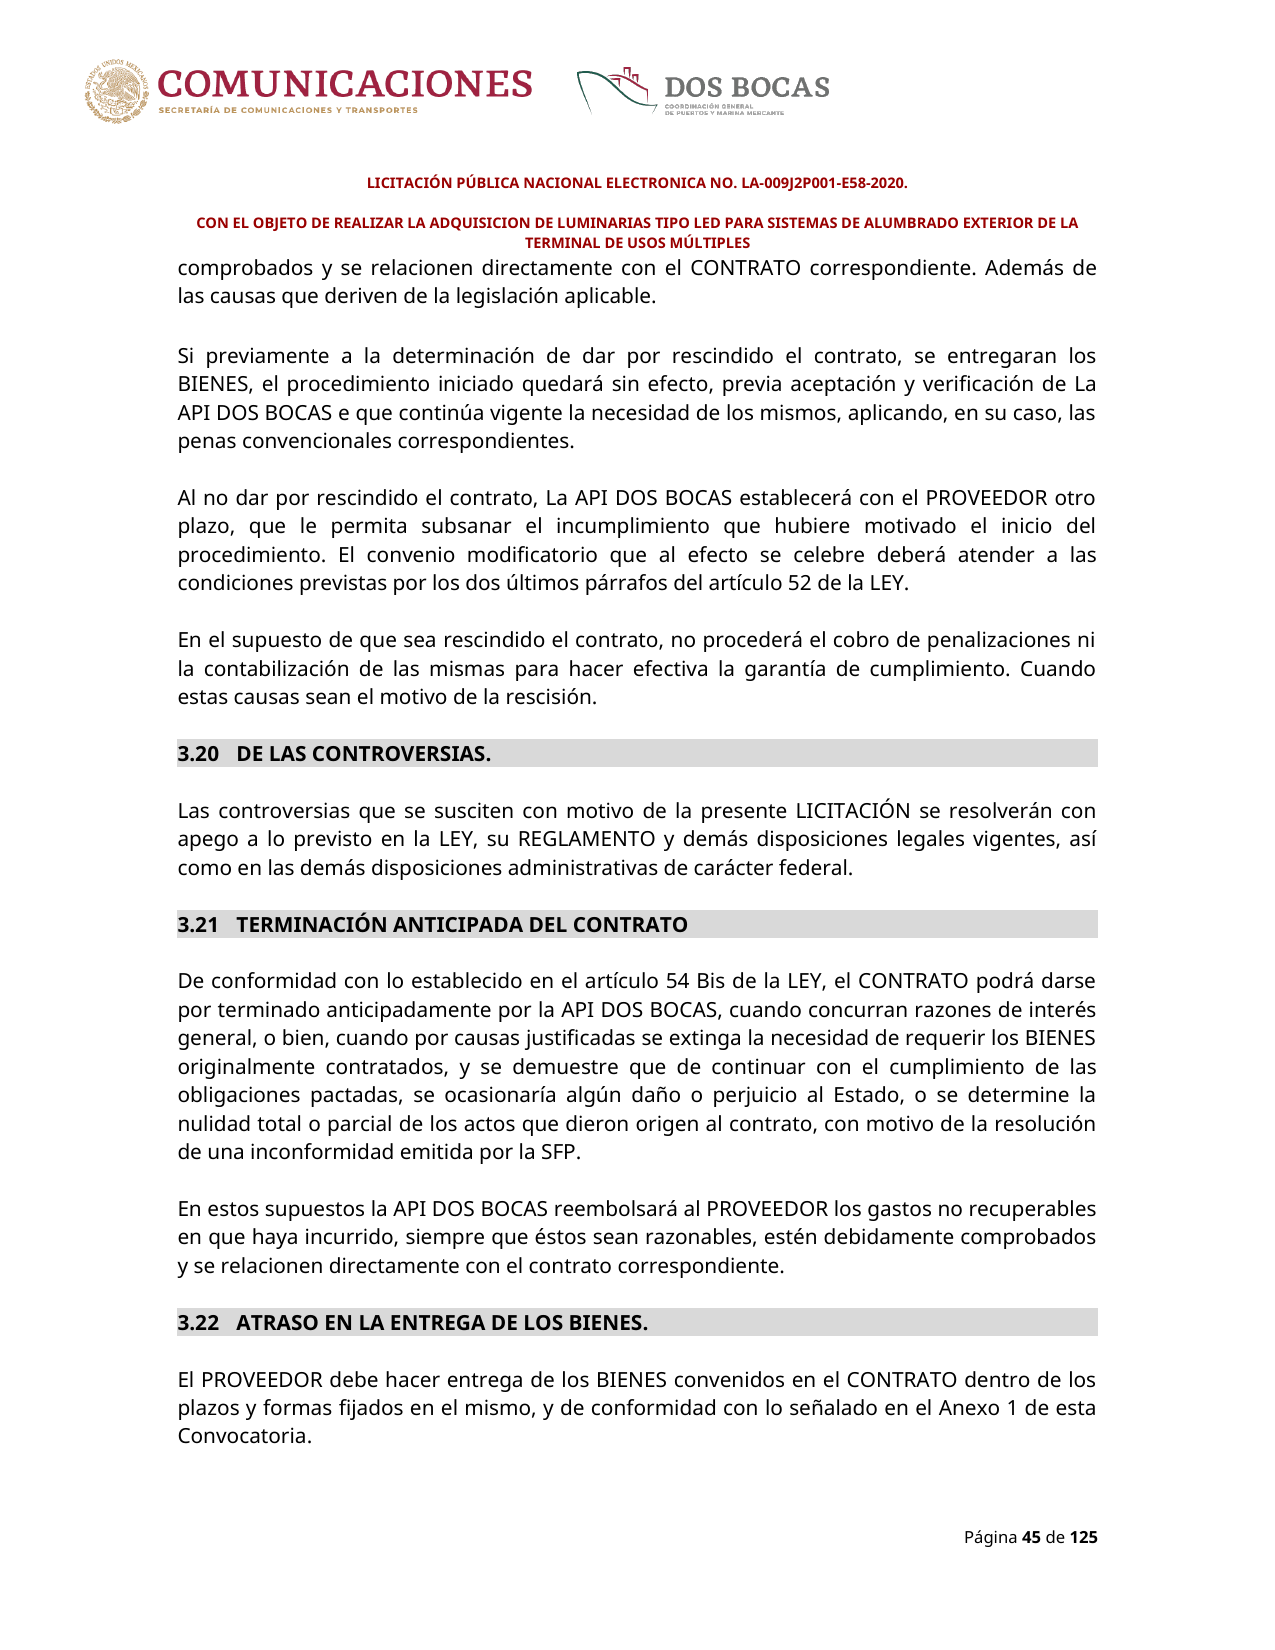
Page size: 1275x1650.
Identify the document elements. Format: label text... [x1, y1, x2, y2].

text El PROVEEDOR debe hacer entrega de los BIENES convenidos en el CONTRATO dentro de los plazos y formas fijados en el mismo, y de conformidad con lo señalado en el Anexo 1 de esta Convocatoria. [177, 1365, 1098, 1450]
text 3.22 ATRASO EN LA ENTREGA DE LOS BIENES. [177, 1308, 1098, 1336]
text 3.20 DE LAS CONTROVERSIAS. [177, 739, 1098, 767]
text De conformidad con lo establecido en el artículo 54 Bis de la LEY, el CONTRATO podrá darse por terminado anticipadamente por la API DOS BOCAS, cuando concurran razones de interés general, o bien, cuando por causas justificadas se extinga la necesidad de requerir los BIENES originalmente contratados, y se demuestre que de continuar con el cumplimiento de las obligaciones pactadas, se ocasionaría algún daño o perjuicio al Estado, o se determine la nulidad total o parcial de los actos que dieron origen al contrato, con motivo de la resolución de una inconformidad emitida por la SFP. [177, 967, 1098, 1166]
text En estos supuestos la API DOS BOCAS reembolsará al PROVEEDOR los gastos no recuperables en que haya incurrido, siempre que éstos sean razonables, estén debidamente comprobados y se relacionen directamente con el contrato correspondiente. [177, 1194, 1098, 1279]
picture [577, 67, 829, 115]
text Si previamente a la determinación de dar por rescindido el contrato, se entregaran los BIENES, el procedimiento iniciado quedará sin efecto, previa aceptación y verificación de La API DOS BOCAS e que continúa vigente la necesidad de los mismos, aplicando, en su caso, las penas convencionales correspondientes. [177, 341, 1098, 455]
picture [80, 51, 536, 134]
text Al no dar por rescindido el contrato, La API DOS BOCAS establecerá con el PROVEEDOR otro plazo, que le permita subsanar el incumplimiento que hubiere motivado el inicio del procedimiento. El convenio modificatorio que al efecto se celebre deberá atender a las condiciones previstas por los dos últimos párrafos del artículo 52 de la LEY. [177, 483, 1098, 597]
text En el supuesto de que sea rescindido el contrato, no procederá el cobro de penalizaciones ni la contabilización de las mismas para hacer efectiva la garantía de cumplimiento. Cuando estas causas sean el motivo de la rescisión. [177, 625, 1098, 711]
text 3.21 TERMINACIÓN ANTICIPADA DEL CONTRATO [177, 910, 1098, 938]
text Las controversias que se susciten con motivo de la presente LICITACIÓN se resolverán con apego a lo previsto en la LEY, su REGLAMENTO y demás disposiciones legales vigentes, así como en las demás disposiciones administrativas de carácter federal. [177, 796, 1098, 881]
